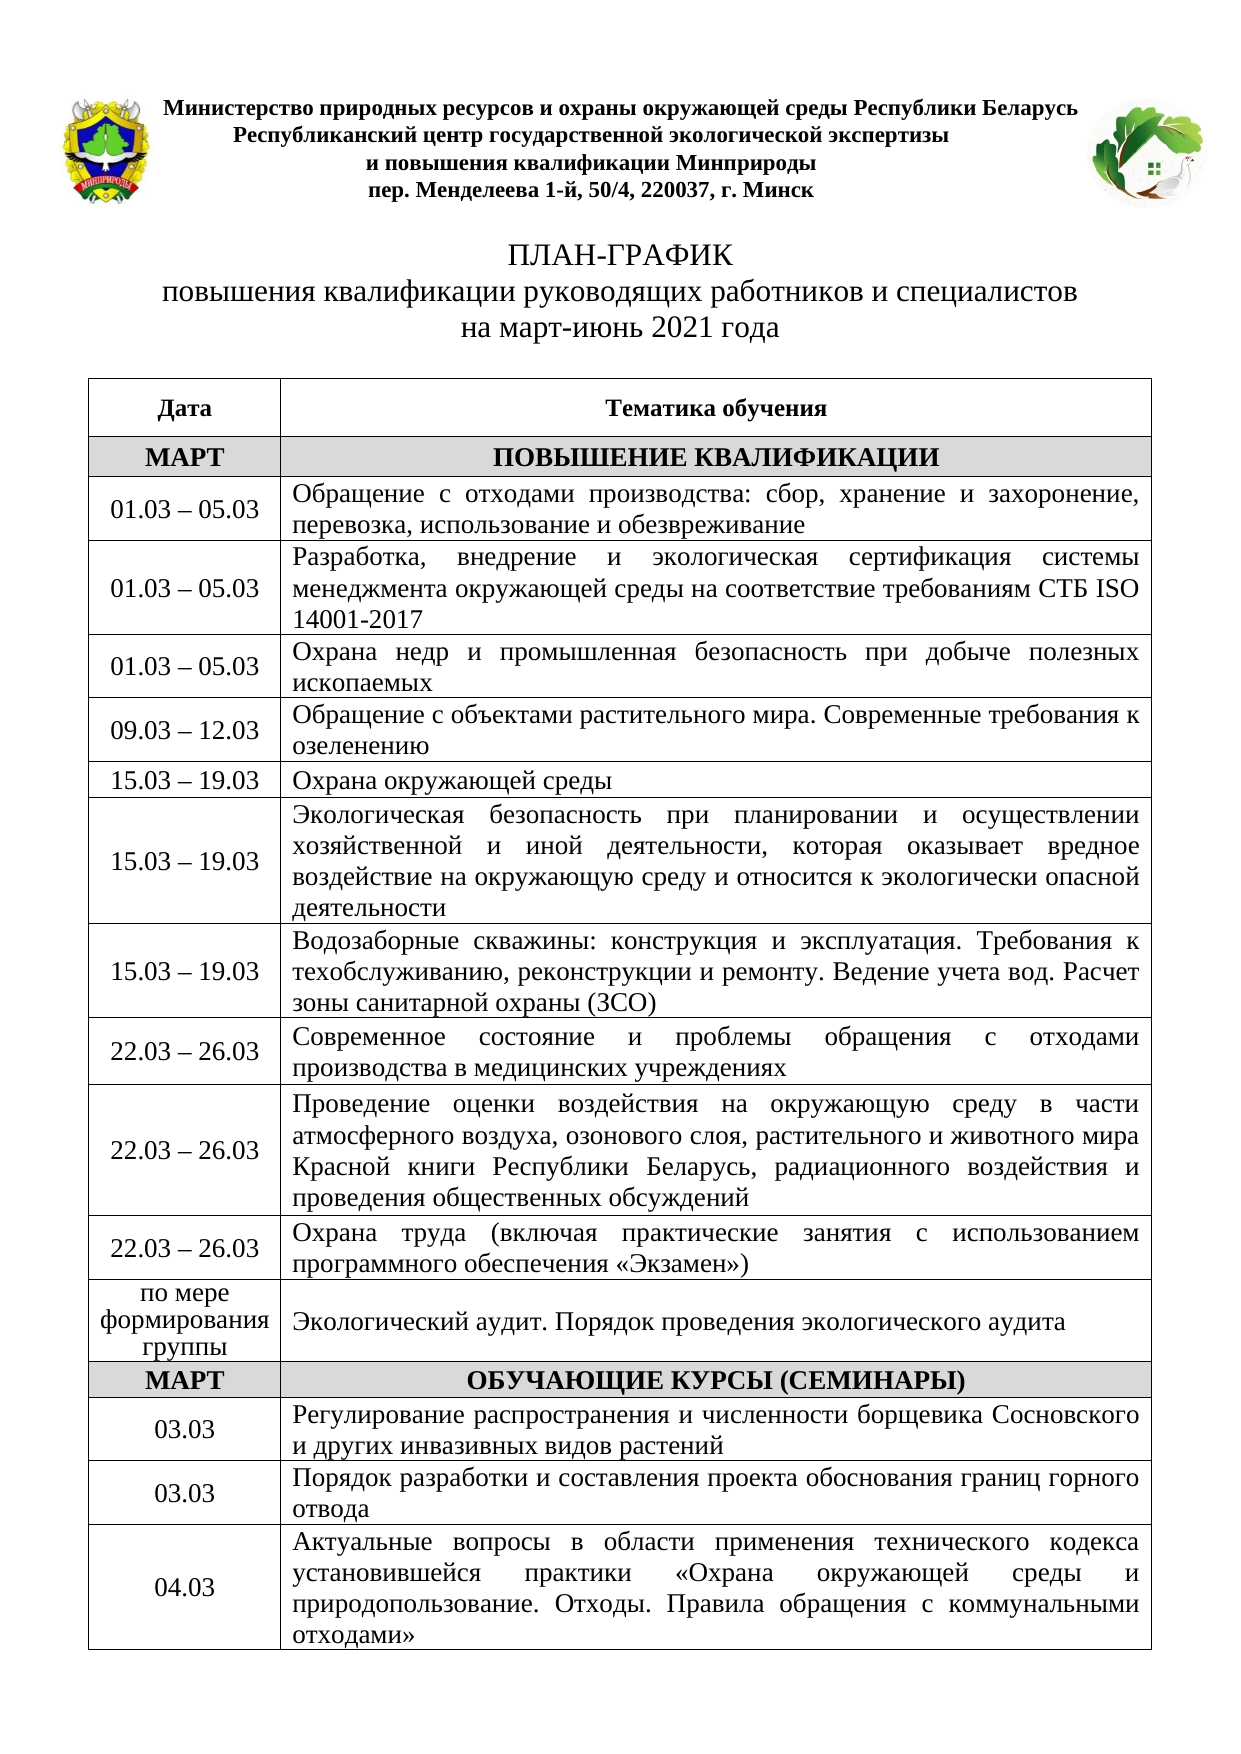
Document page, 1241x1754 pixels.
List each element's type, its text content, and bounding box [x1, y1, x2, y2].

table_cell Актуальные вопросы в области применения технического кодекса установившейся практики «Охрана окружающей среды и природопользование. Отходы. Правила обращения с коммунальными отходами» [281, 1525, 1151, 1649]
table_cell 03.03 [89, 1398, 280, 1460]
table_header Тематика обучения [281, 379, 1151, 436]
table_cell Обращение с объектами растительного мира. Современные требования к озеленению [281, 698, 1151, 761]
table_cell Разработка, внедрение и экологическая сертификация системы менеджмента окружающей среды на соответствие требованиям СТБ ISO 14001-2017 [281, 541, 1151, 634]
text Министерство природных ресурсов и охраны окружающей среды Республики Беларусь [75, 94, 1107, 121]
table_cell Экологическая безопасность при планировании и осуществлении хозяйственной и иной деятельности, которая оказывает вредное воздействие на окружающую среду и относится к экологически опасной деятельности [281, 798, 1151, 923]
table_cell 01.03 – 05.03 [89, 635, 280, 697]
table_cell ОБУЧАЮЩИЕ КУРСЫ (СЕМИНАРЫ) [281, 1362, 1151, 1397]
table_cell 15.03 – 19.03 [89, 762, 280, 797]
table_cell 04.03 [89, 1525, 280, 1649]
table_header Дата [89, 379, 280, 436]
table_cell 09.03 – 12.03 [89, 698, 280, 761]
table_cell Охрана недр и промышленная безопасность при добыче полезных ископаемых [281, 635, 1151, 697]
table_cell 03.03 [89, 1461, 280, 1523]
text повышения квалификации руководящих работников и специалистов [75, 272, 1165, 308]
table_cell Регулирование распространения и численности борщевика Сосновского и других инвазивных видов растений [281, 1398, 1151, 1460]
table_cell Водозаборные скважины: конструкция и эксплуатация. Требования к техобслуживанию, реконструкции и ремонту. Ведение учета вод. Расчет зоны санитарной охраны (ЗСО) [281, 924, 1151, 1017]
table_cell 15.03 – 19.03 [89, 924, 280, 1017]
picture [1086, 98, 1208, 208]
table_cell Проведение оценки воздействия на окружающую среду в части атмосферного воздуха, озонового слоя, растительного и животного мира Красной книги Республики Беларусь, радиационного воздействия и проведения общественных обсуждений [281, 1085, 1151, 1215]
table_cell 22.03 – 26.03 [89, 1018, 280, 1083]
table_cell Охрана труда (включая практические занятия с использованием программного обеспечения «Экзамен») [281, 1216, 1151, 1279]
picture [59, 90, 155, 207]
table_cell ПОВЫШЕНИЕ КВАЛИФИКАЦИИ [281, 437, 1151, 476]
text пер. Менделеева 1-й, 50/4, 220037, г. Минск [75, 175, 1107, 202]
text на март-июнь 2021 года [75, 308, 1165, 344]
table_cell 22.03 – 26.03 [89, 1216, 280, 1279]
table_cell 22.03 – 26.03 [89, 1085, 280, 1215]
table_cell 01.03 – 05.03 [89, 477, 280, 539]
table_cell Порядок разработки и составления проекта обоснования границ горного отвода [281, 1461, 1151, 1523]
table_cell Экологический аудит. Порядок проведения экологического аудита [281, 1280, 1151, 1361]
table_cell МАРТ [89, 437, 280, 476]
table_cell 01.03 – 05.03 [89, 541, 280, 634]
text и повышения квалификации Минприроды [75, 148, 1091, 175]
table_cell 15.03 – 19.03 [89, 798, 280, 923]
table_cell МАРТ [89, 1362, 280, 1397]
text ПЛАН-ГРАФИК [75, 236, 1165, 272]
text Республиканский центр государственной экологической экспертизы [75, 121, 1097, 148]
table_cell Современное состояние и проблемы обращения с отходами производства в медицинских учреждениях [281, 1018, 1151, 1083]
table_cell Охрана окружающей среды [281, 762, 1151, 797]
table_cell Обращение с отходами производства: сбор, хранение и захоронение, перевозка, использование и обезвреживание [281, 477, 1151, 539]
table_cell по мере формирования группы [89, 1280, 280, 1361]
